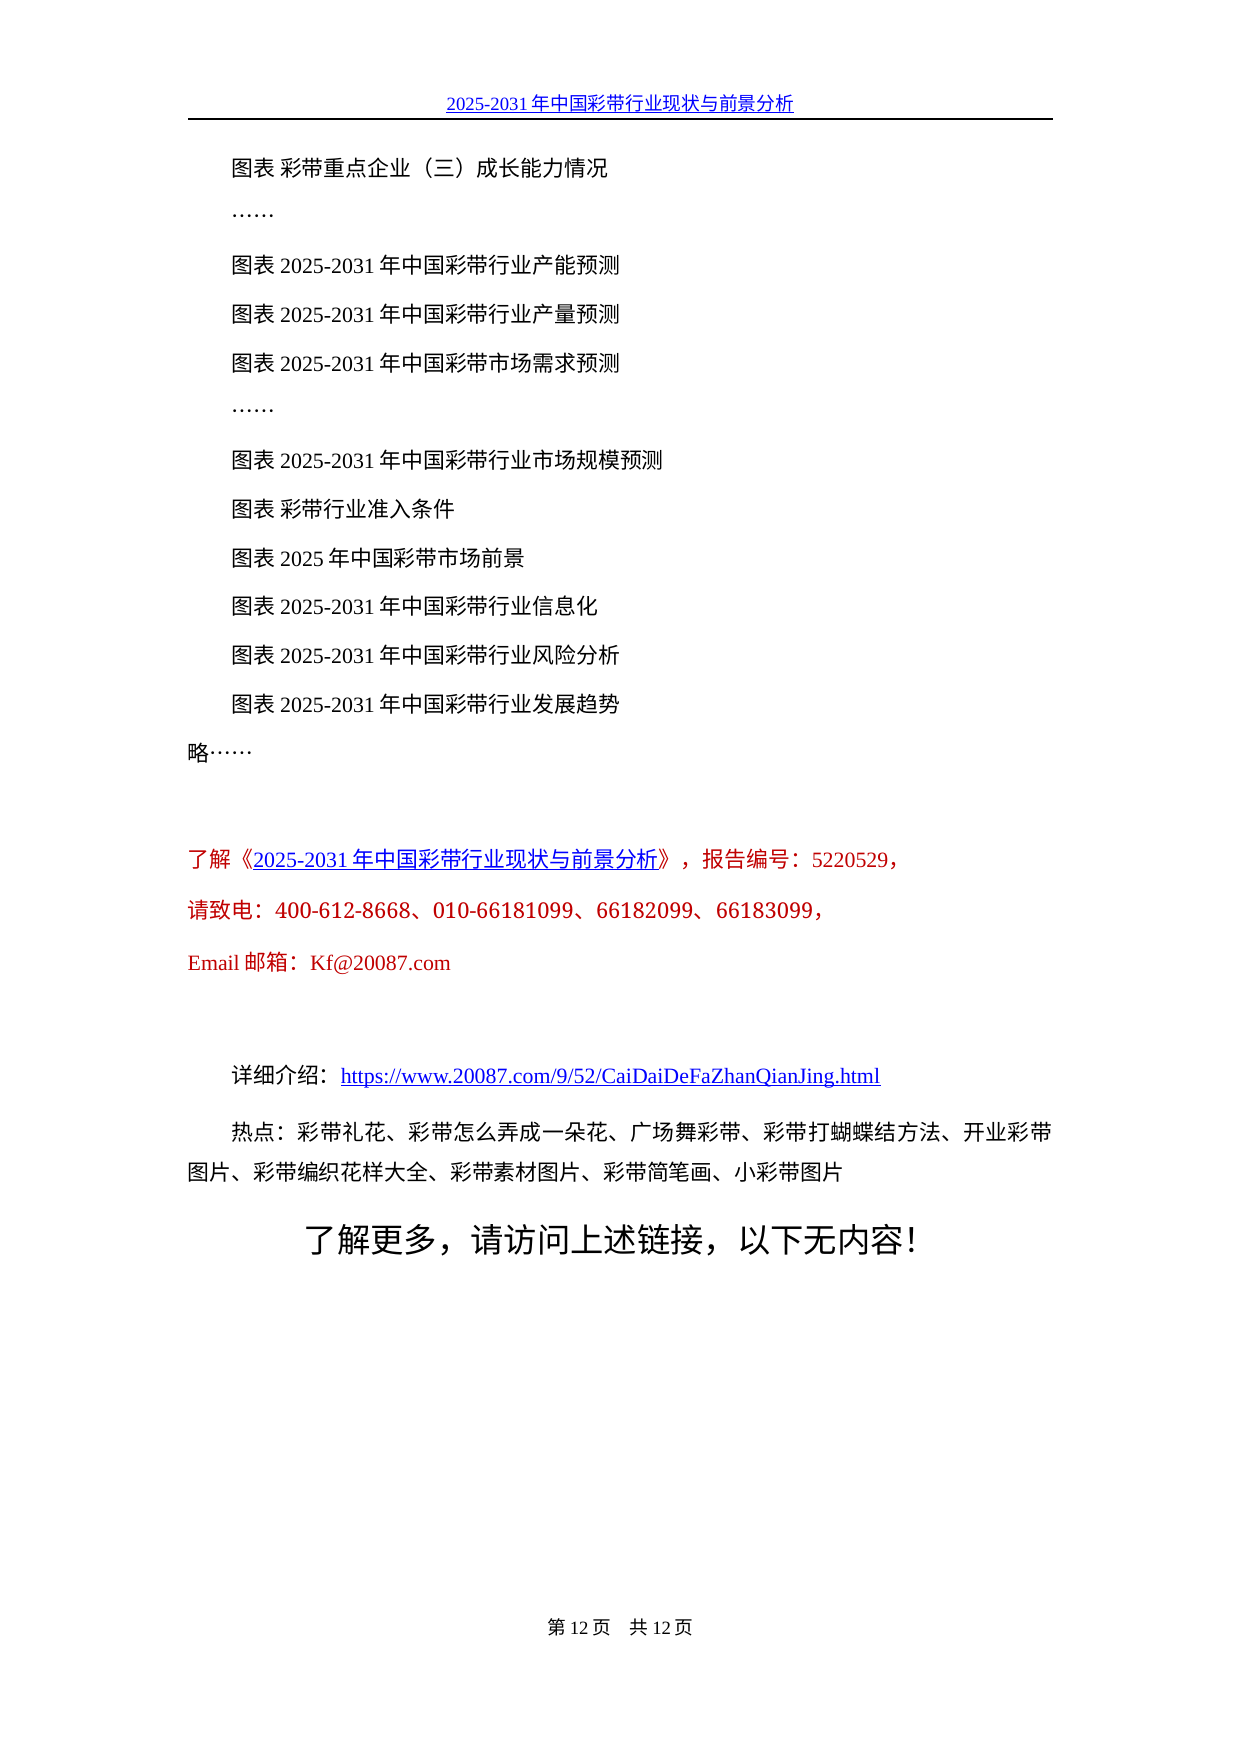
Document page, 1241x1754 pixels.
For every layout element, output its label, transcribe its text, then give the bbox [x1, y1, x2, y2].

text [187, 150, 1053, 768]
text 了解《2025-2031年中国彩带行业现状与前景分析》，报告编号：5220529， [187, 842, 1053, 874]
text 热点：彩带礼花、彩带怎么弄成一朵花、广场舞彩带、彩带打蝴蝶结方法、开业彩带图片、彩带编织花样大全、彩带素材图片、彩带简笔画、小彩带图片 [187, 1114, 1053, 1187]
title 了解更多，请访问上述链接，以下无内容！ [187, 1205, 1053, 1270]
text 请致电：400-612-8668、010-66181099、66182099、66183099， [187, 893, 1053, 926]
text 详细介绍：https://www.20087.com/9/52/CaiDaiDeFaZhanQianJing.html [187, 1058, 1053, 1090]
text Email邮箱：Kf@20087.com [187, 945, 1053, 977]
